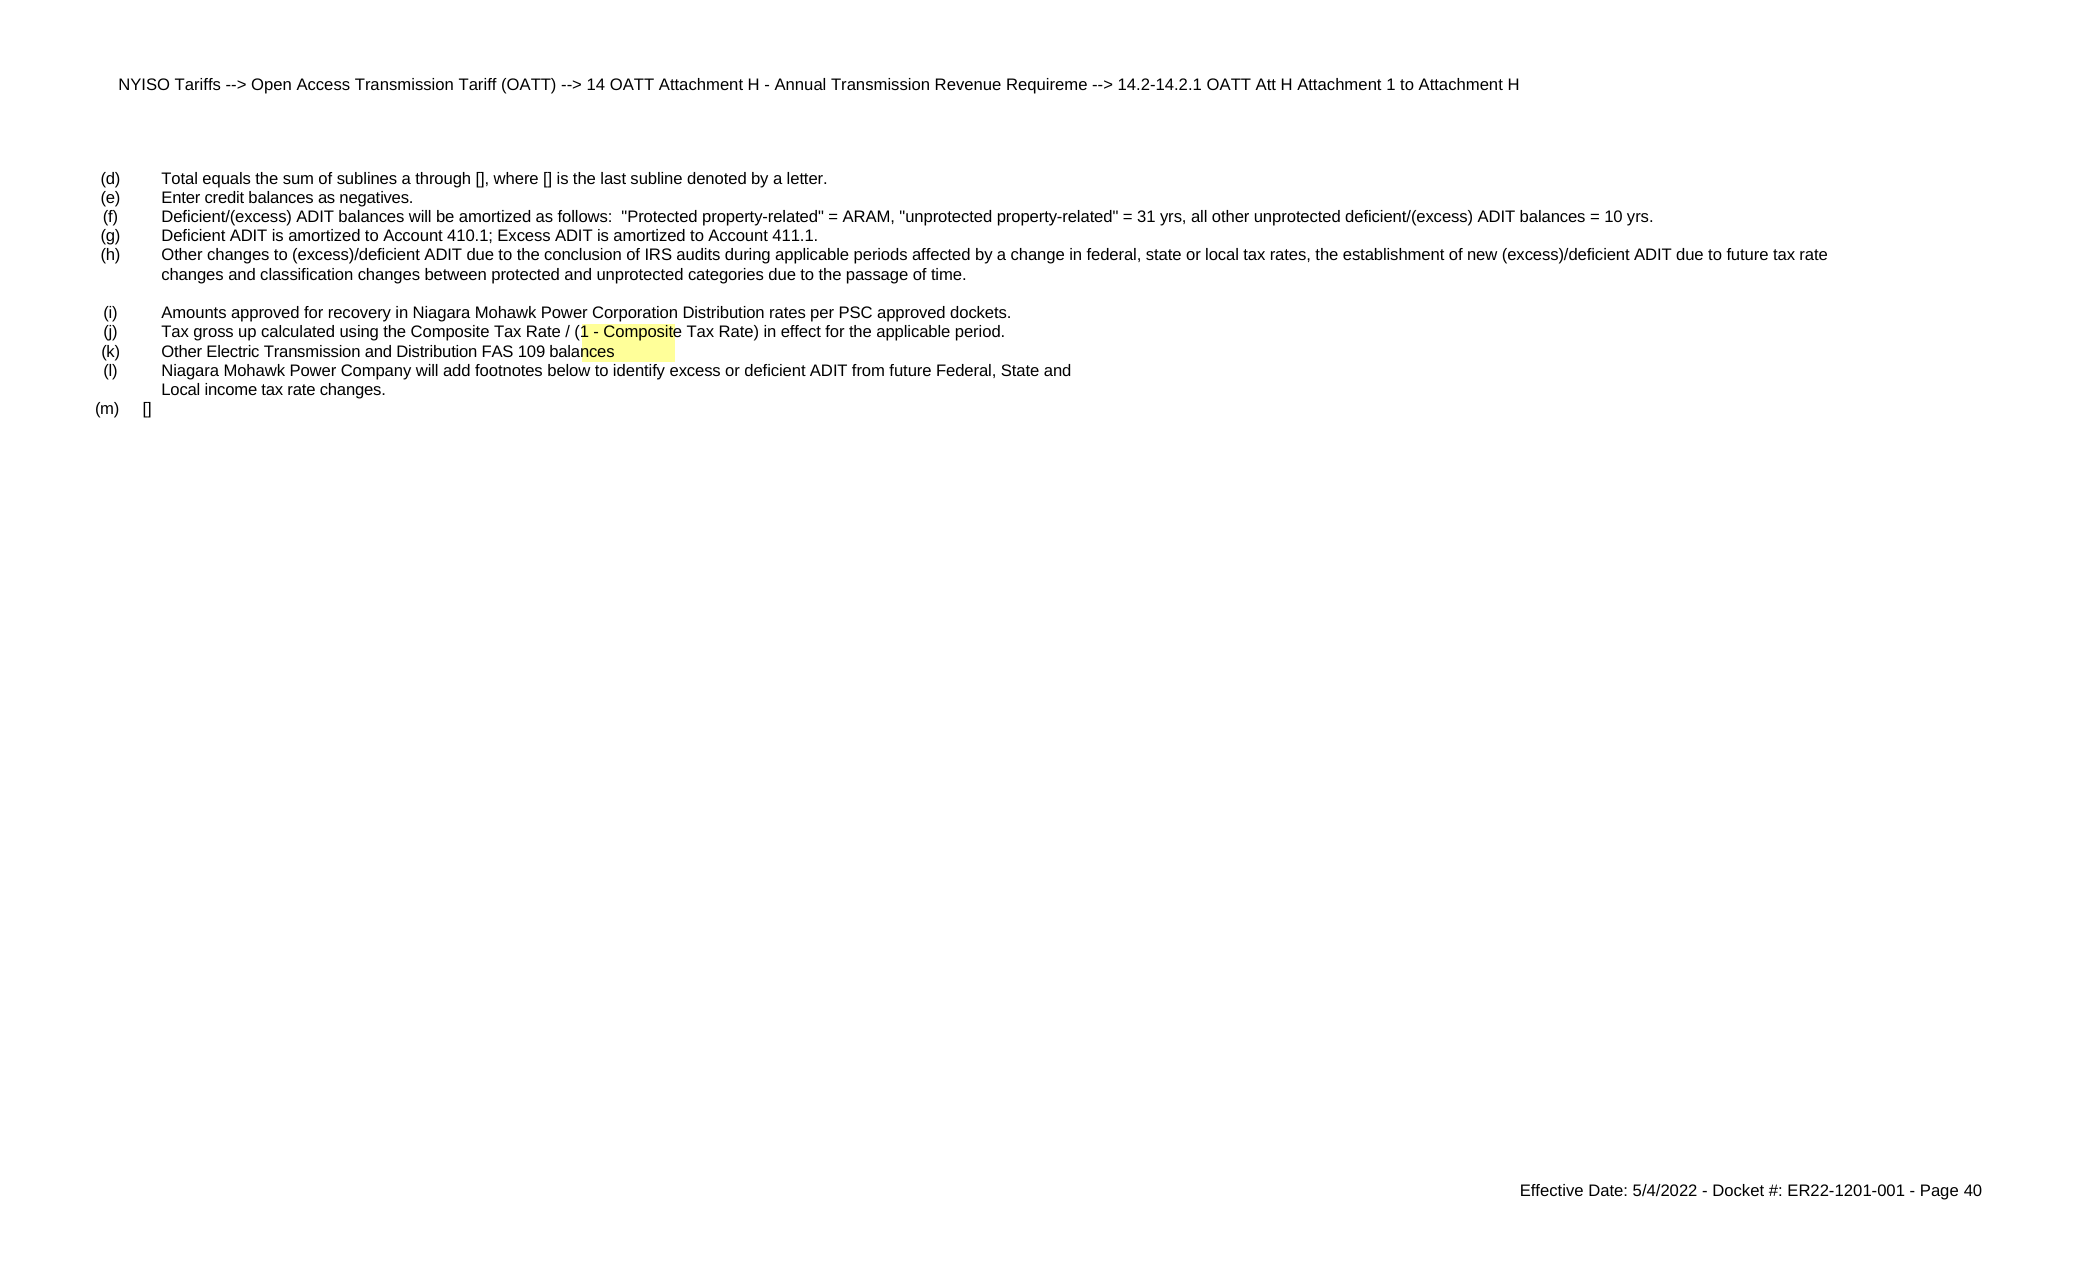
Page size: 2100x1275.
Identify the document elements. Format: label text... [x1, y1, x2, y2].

text (i) Amounts approved for recovery in Niagara Mohawk Power Corporation Distribution rates per PSC approved dockets. [95, 303, 2100, 322]
text (k) Other Electric Transmission and Distribution FAS 109 balances [95, 342, 2100, 361]
text changes and classification changes between protected and unprotected categories due to the passage of time. [95, 265, 2100, 284]
text (d) Total equals the sum of sublines a through [], where [] is the last subline denoted by a letter. [95, 169, 2100, 188]
text (e) Enter credit balances as negatives. [95, 188, 2100, 207]
text (g) Deficient ADIT is amortized to Account 410.1; Excess ADIT is amortized to Account 411.1. [95, 227, 2100, 246]
text (l) Niagara Mohawk Power Company will add footnotes below to identify excess or deficient ADIT from future Federal, State and [95, 361, 2100, 380]
text (f) Deficient/(excess) ADIT balances will be amortized as follows: "Protected property-related" = ARAM, "unprotected property-related" = 31 yrs, all other unprotected deficient/(excess) ADIT balances = 10 yrs. [95, 207, 2100, 226]
text (j) Tax gross up calculated using the Composite Tax Rate / (1 - Composite Tax Rate) in effect for the applicable period. [95, 322, 2100, 342]
text Local income tax rate changes. [95, 380, 2100, 399]
text (h) Other changes to (excess)/deficient ADIT due to the conclusion of IRS audits during applicable periods affected by a change in federal, state or local tax rates, the establishment of new (excess)/deficient ADIT due to future tax rate [95, 246, 2100, 265]
text (m) [] [95, 399, 2100, 418]
